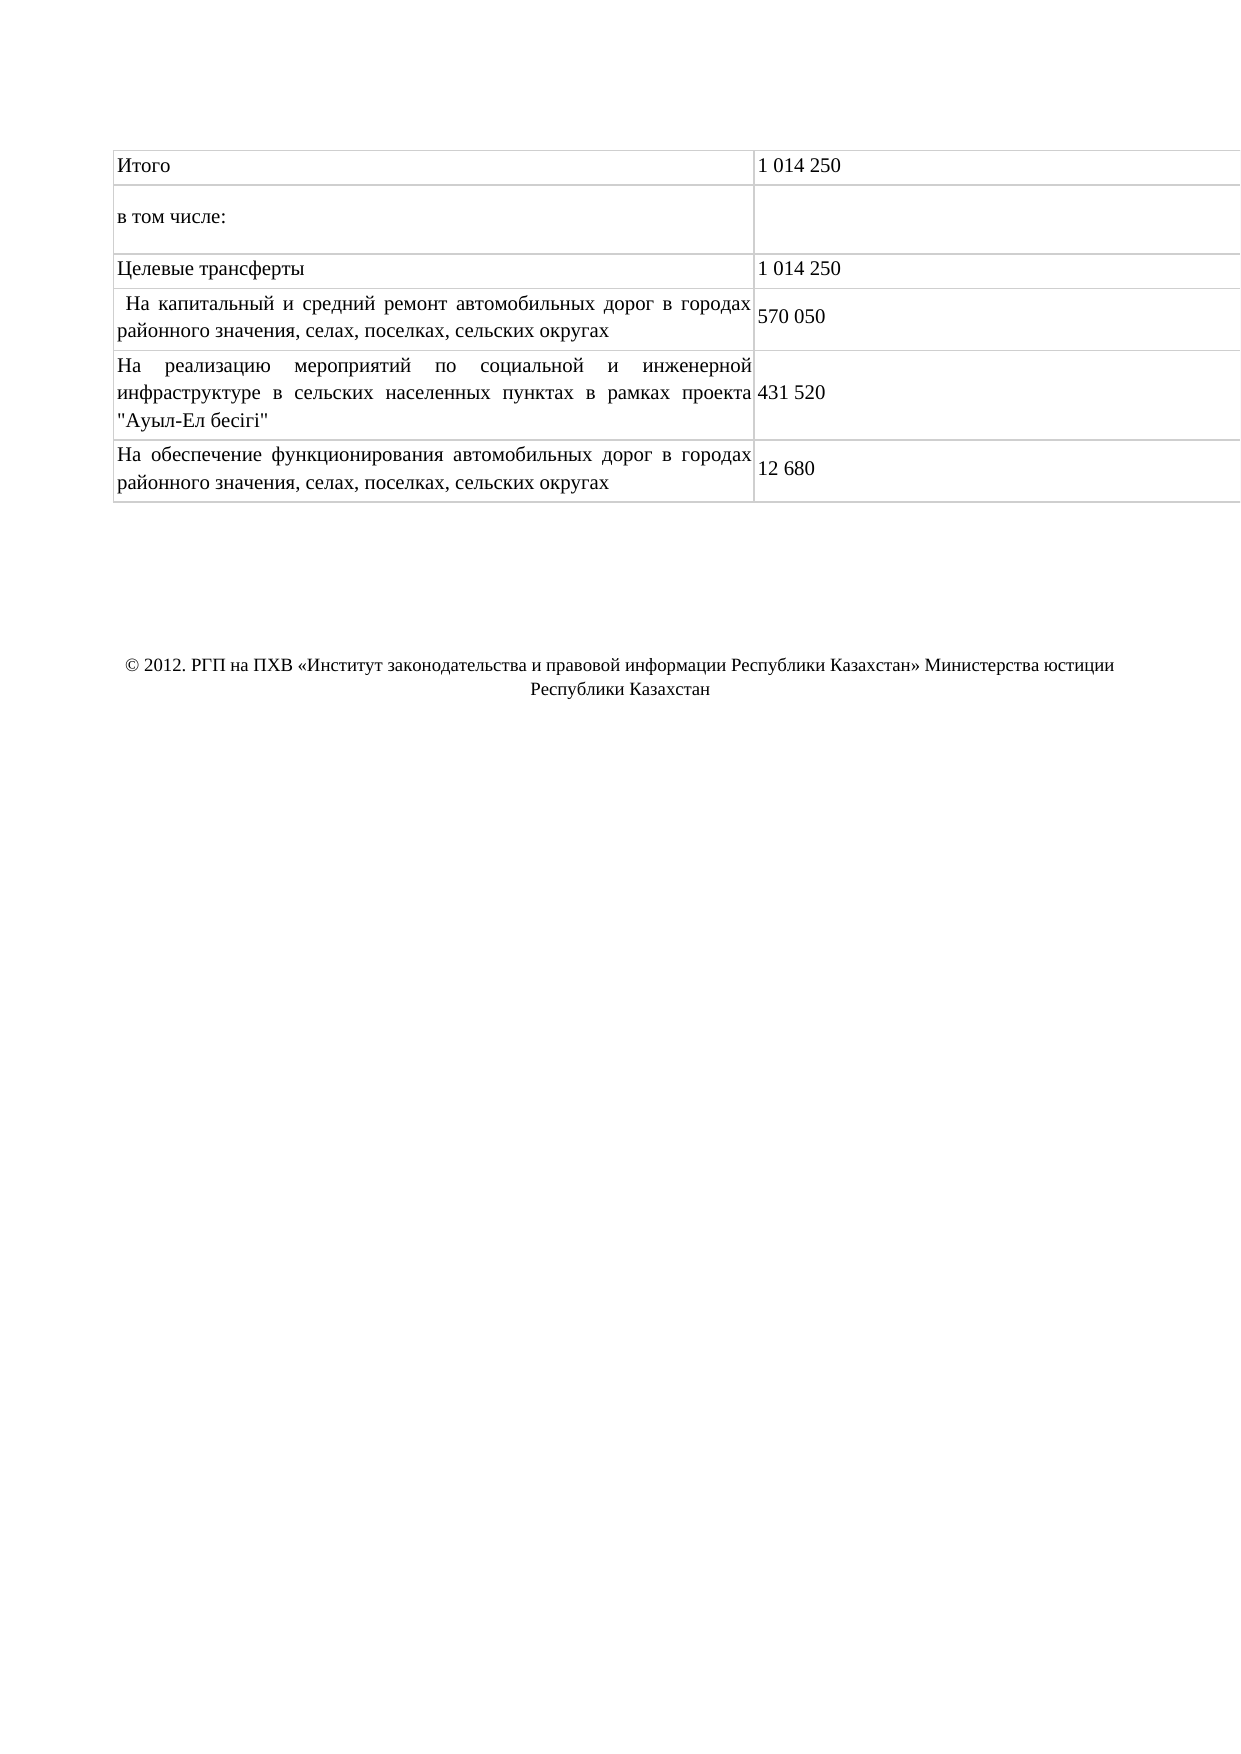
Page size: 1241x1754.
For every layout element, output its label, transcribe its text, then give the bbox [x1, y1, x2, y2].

table_cell 431 520 [755, 351, 1240, 439]
table_cell 1 014 250 [755, 151, 1240, 184]
table_cell На капитальный и средний ремонт автомобильных дорог в городах районного значения, селах, поселках, сельских округах [114, 289, 753, 350]
table_cell в том числе: [114, 186, 753, 253]
table_cell 1 014 250 [755, 255, 1240, 288]
table_cell Итого [114, 151, 753, 184]
text © 2012. РГП на ПХВ «Институт законодательства и правовой информации Республики Казахстан» Министерства юстиции Республики Казахстан [112, 653, 1128, 700]
table_cell 570 050 [755, 289, 1240, 350]
table_cell 12 680 [755, 441, 1240, 501]
table_cell На обеспечение функционирования автомобильных дорог в городах районного значения, селах, поселках, сельских округах [114, 441, 753, 501]
table_cell На реализацию мероприятий по социальной и инженерной инфраструктуре в сельских населенных пунктах в рамках проекта "Ауыл-Ел бесігі" [114, 351, 753, 439]
table_cell [755, 186, 1240, 253]
table_cell Целевые трансферты [114, 255, 753, 288]
